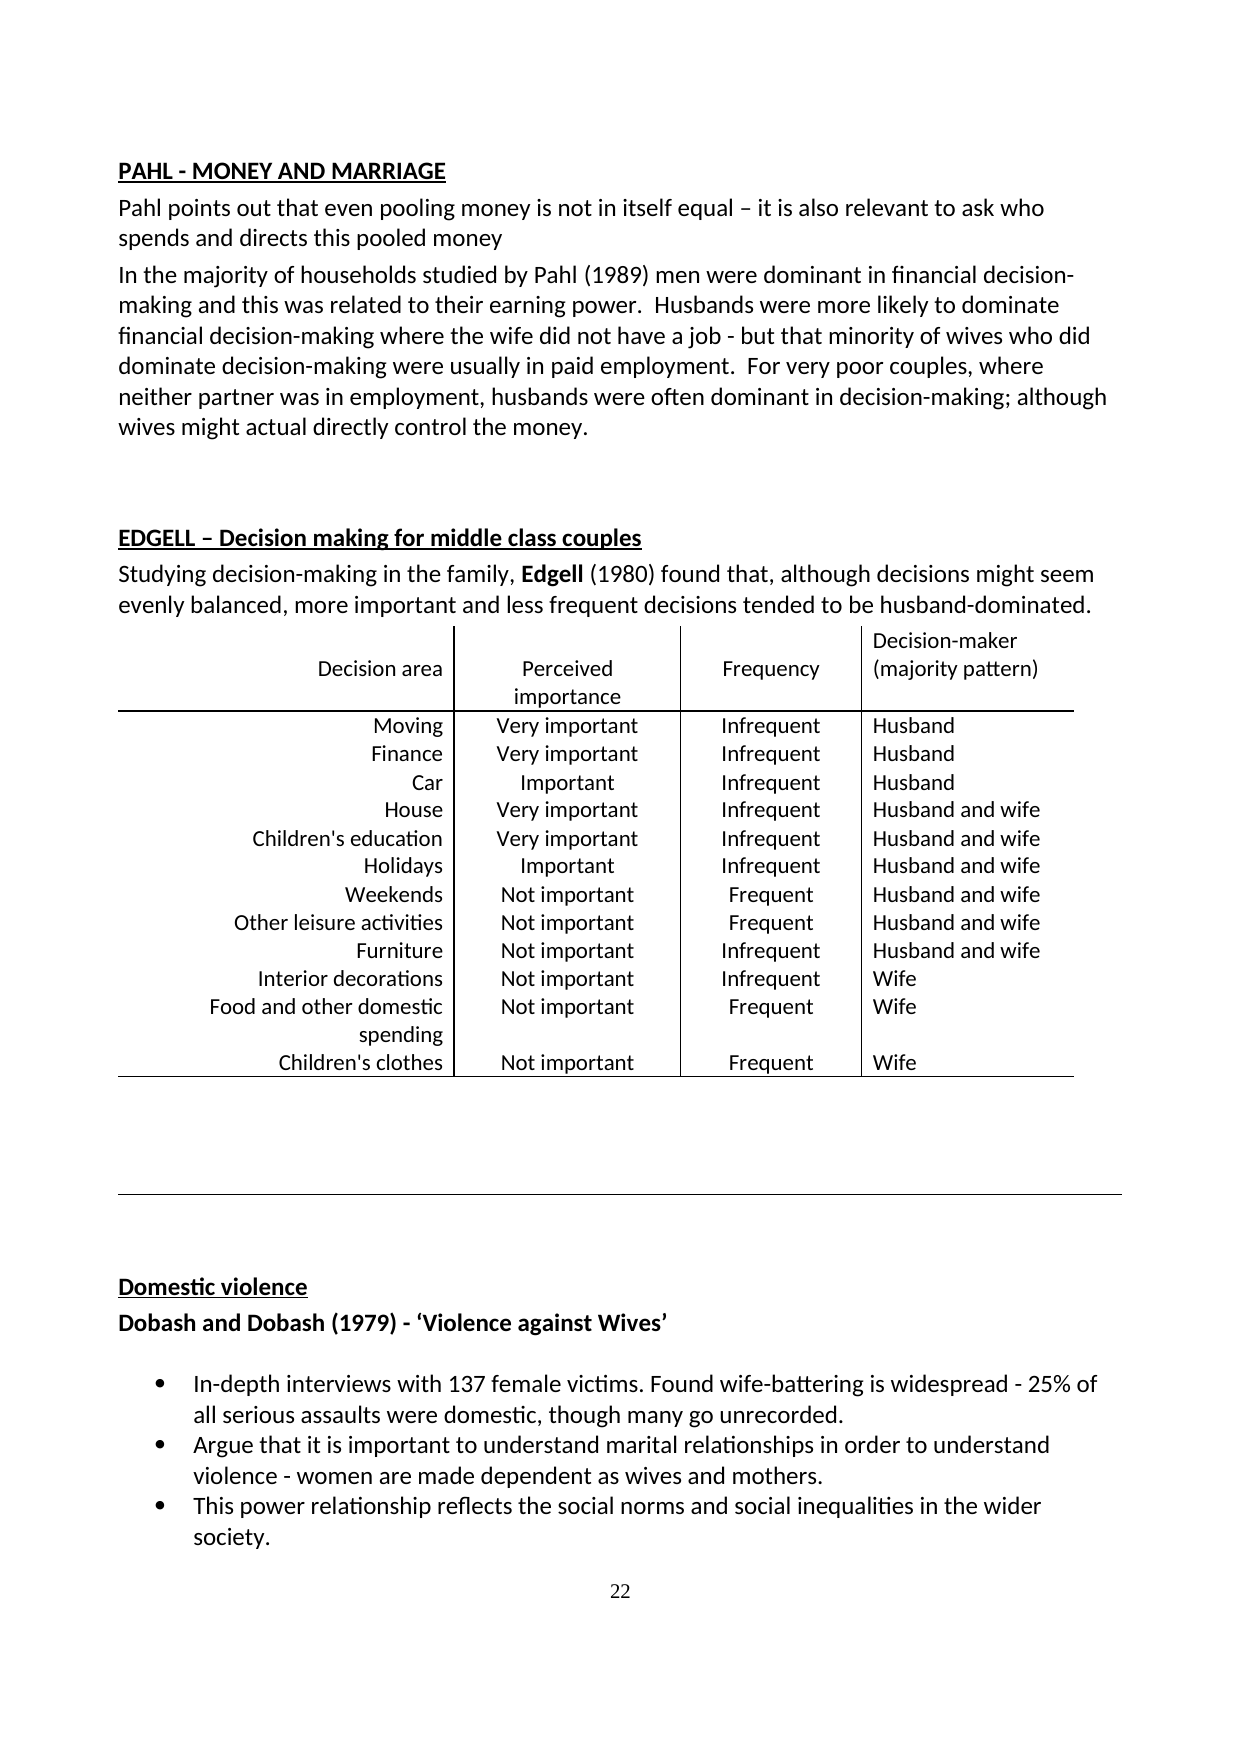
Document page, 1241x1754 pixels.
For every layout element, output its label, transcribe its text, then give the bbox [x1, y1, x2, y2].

text EDGELL – Decision making for middle class couples [118, 522, 1122, 552]
table_cell Frequent [681, 992, 861, 1048]
table_cell Not important [455, 908, 680, 936]
table_cell Holidays [118, 852, 453, 880]
table_header Perceived importance [455, 626, 680, 710]
table_cell Husband and wife [862, 880, 1074, 908]
table_cell Wife [862, 992, 1074, 1048]
table_cell Infrequent [681, 824, 861, 852]
list In-depth interviews with 137 female victims. Found wife-battering is widespread - 25% of all serious assaults were domestic, though many go unrecorded. [156, 1368, 1122, 1429]
table_cell Finance [118, 740, 453, 768]
table_cell Children's clothes [118, 1048, 453, 1076]
text In the majority of households studied by Pahl (1989) men were dominant in financial decision-making and this was related to their earning power. Husbands were more likely to dominate financial decision-making where the wife did not have a job - but that minority of wives who did dominate decision-making were usually in paid employment. For very poor couples, where neither partner was in employment, husbands were often dominant in decision-making; although wives might actual directly control the money. [118, 259, 1122, 442]
list Argue that it is important to understand marital relationships in order to understand violence - women are made dependent as wives and mothers. [156, 1429, 1122, 1491]
table_cell Car [118, 768, 453, 796]
table_cell Not important [455, 880, 680, 908]
table_cell Children's education [118, 824, 453, 852]
table_cell Other leisure activities [118, 908, 453, 936]
table_cell Not important [455, 1048, 680, 1076]
table_header Decision-maker (majority pattern) [862, 626, 1074, 710]
table_cell Husband and wife [862, 908, 1074, 936]
table_cell Weekends [118, 880, 453, 908]
text Pahl points out that even pooling money is not in itself equal – it is also relevant to ask who spends and directs this pooled money [118, 192, 1122, 253]
table_cell Very important [455, 712, 680, 739]
table_cell House [118, 796, 453, 824]
table_cell Wife [862, 964, 1074, 992]
text Dobash and Dobash (1979) - ‘Violence against Wives’ [118, 1307, 1122, 1338]
table_header Decision area [118, 626, 453, 710]
table_cell Furniture [118, 936, 453, 964]
table_cell Husband and wife [862, 852, 1074, 880]
list This power relationship reflects the social norms and social inequalities in the wider society. [156, 1491, 1122, 1552]
table_cell Infrequent [681, 852, 861, 880]
table_cell Important [455, 768, 680, 796]
table_cell Frequent [681, 880, 861, 908]
text Studying decision-making in the family, Edgell (1980) found that, although decisions might seem evenly balanced, more important and less frequent decisions tended to be husband-dominated. [118, 559, 1122, 620]
table_cell Infrequent [681, 936, 861, 964]
table_cell Husband and wife [862, 936, 1074, 964]
table_cell Infrequent [681, 712, 861, 739]
table_cell Frequent [681, 908, 861, 936]
text PAHL - MONEY AND MARRIAGE [118, 155, 1122, 185]
table_cell Interior decorations [118, 964, 453, 992]
table_cell Important [455, 852, 680, 880]
table_cell Moving [118, 712, 453, 739]
table_cell Husband [862, 740, 1074, 768]
table_cell Frequent [681, 1048, 861, 1076]
table_cell Wife [862, 1048, 1074, 1076]
table_cell Not important [455, 992, 680, 1048]
table_cell Not important [455, 936, 680, 964]
table_cell Husband and wife [862, 796, 1074, 824]
table_cell Very important [455, 824, 680, 852]
table_cell Husband [862, 712, 1074, 739]
table_cell Infrequent [681, 796, 861, 824]
table_cell Infrequent [681, 964, 861, 992]
table_cell Husband [862, 768, 1074, 796]
table_cell Infrequent [681, 740, 861, 768]
table_cell Not important [455, 964, 680, 992]
table_cell Very important [455, 796, 680, 824]
table_cell Food and other domestic spending [118, 992, 453, 1048]
table_cell Infrequent [681, 768, 861, 796]
table_header Frequency [681, 626, 861, 710]
table_cell Husband and wife [862, 824, 1074, 852]
table_cell Very important [455, 740, 680, 768]
text Domestic violence [118, 1271, 1122, 1301]
